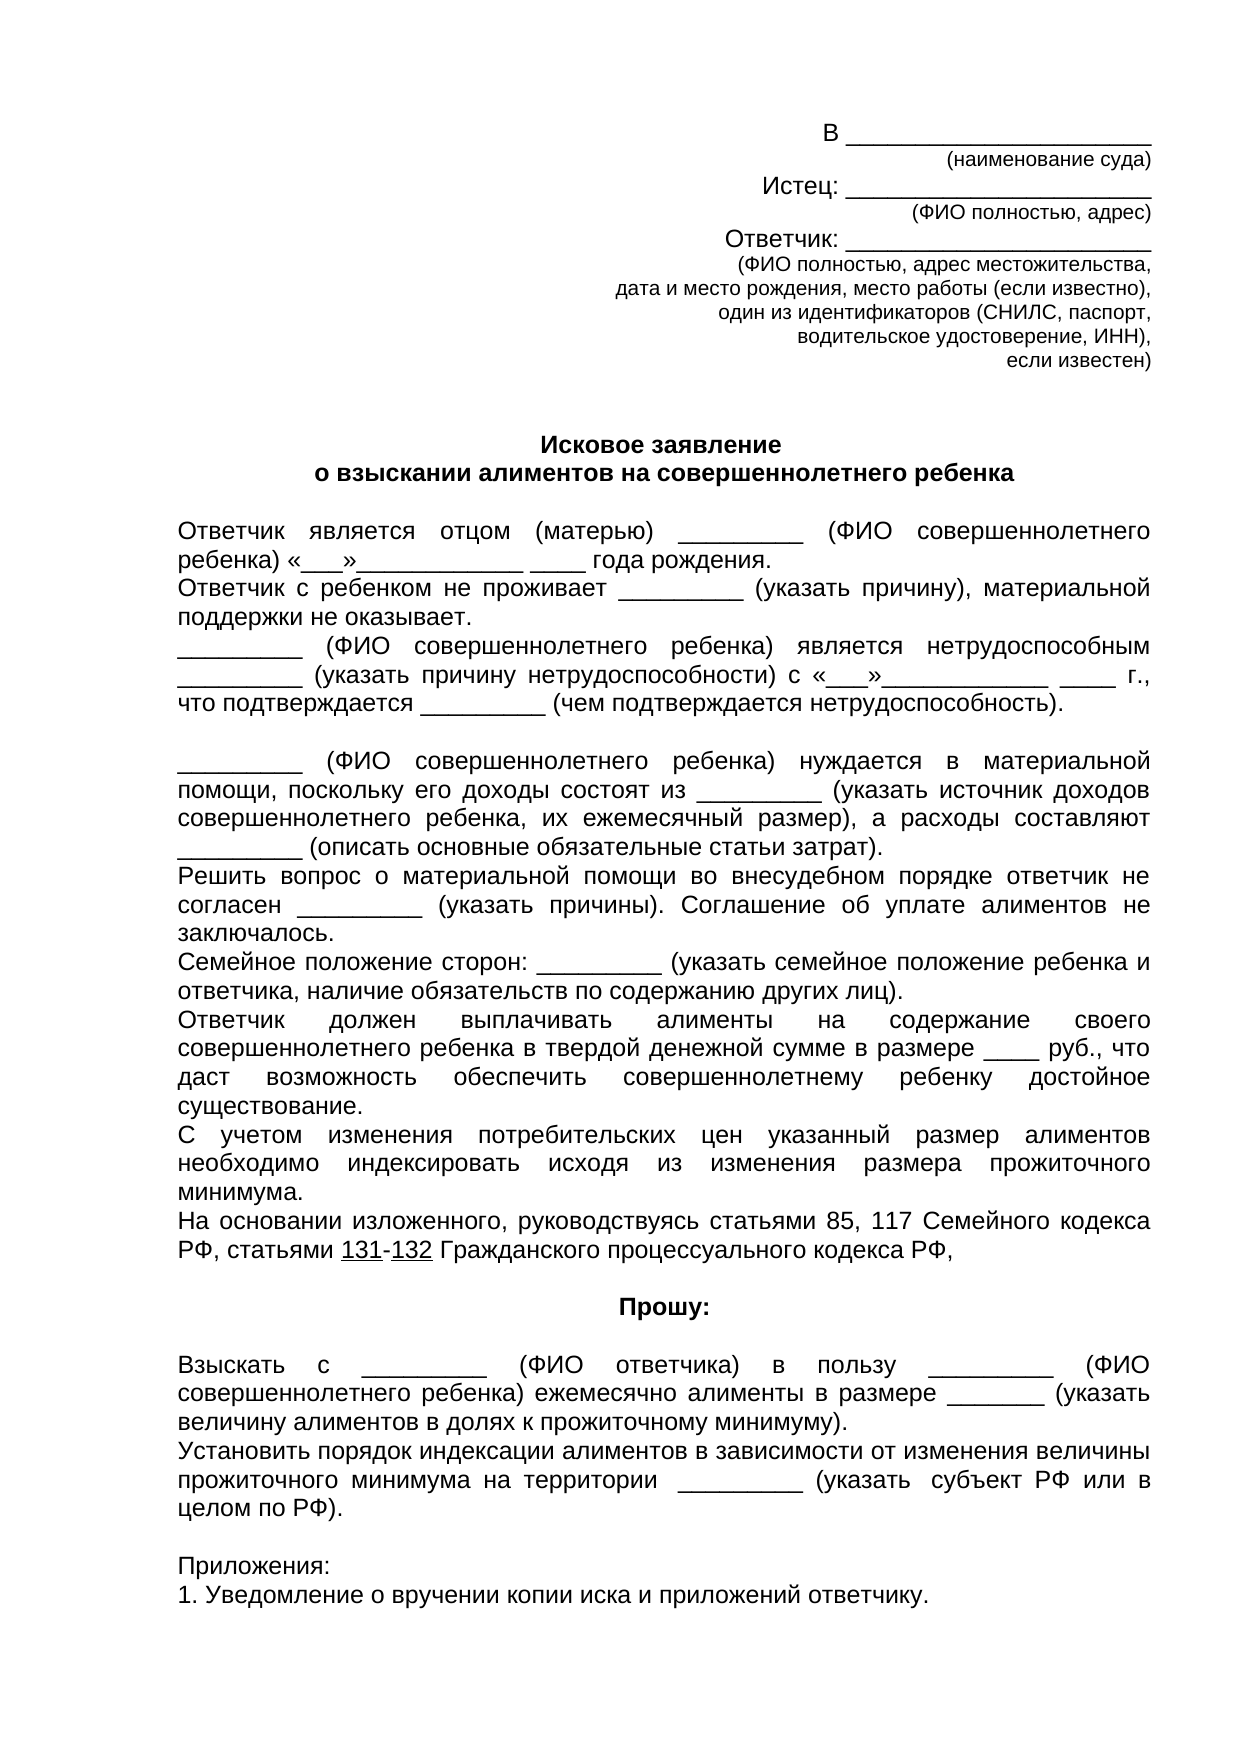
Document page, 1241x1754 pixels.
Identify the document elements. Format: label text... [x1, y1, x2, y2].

text (наименование суда) [177, 147, 1152, 171]
text Семейное положение сторон: _________ (указать семейное положение ребенка и ответчика, наличие обязательств по содержанию других лиц). [177, 947, 1152, 1004]
text Истец: ______________________ [177, 171, 1152, 199]
text (ФИО полностью, адрес) [177, 199, 1152, 223]
text дата и место рождения, место работы (если известно), [177, 276, 1152, 300]
text Взыскать с _________ (ФИО ответчика) в пользу _________ (ФИО совершеннолетнего ребенка) ежемесячно алименты в размере _______ (указать величину алиментов в долях к прожиточному минимуму). [177, 1349, 1152, 1436]
text В ______________________ [177, 118, 1152, 147]
text _________ (ФИО совершеннолетнего ребенка) нуждается в материальной помощи, поскольку его доходы состоят из _________ (указать источник доходов совершеннолетнего ребенка, их ежемесячный размер), а расходы составляют _________ (описать основные обязательные статьи затрат). [177, 746, 1152, 861]
text один из идентификаторов (СНИЛС, паспорт, [177, 300, 1152, 324]
text С учетом изменения потребительских цен указанный размер алиментов необходимо индексировать исходя из изменения размера прожиточного минимума. [177, 1119, 1152, 1206]
text (ФИО полностью, адрес местожительства, [177, 252, 1152, 276]
text Ответчик: ______________________ [177, 223, 1152, 252]
text Решить вопрос о материальной помощи во внесудебном порядке ответчик не согласен _________ (указать причины). Соглашение об уплате алиментов не заключалось. [177, 861, 1152, 947]
text _________ (ФИО совершеннолетнего ребенка) является нетрудоспособным _________ (указать причину нетрудоспособности) с «___»____________ ____ г., что подтверждается _________ (чем подтверждается нетрудоспособность). [177, 631, 1152, 717]
text 1. Уведомление о вручении копии иска и приложений ответчику. [177, 1579, 1152, 1608]
text Ответчик с ребенком не проживает _________ (указать причину), материальной поддержки не оказывает. [177, 573, 1152, 631]
text На основании изложенного, руководствуясь статьями 85, 117 Семейного кодекса РФ, статьями 131-132 Гражданского процессуального кодекса РФ, [177, 1206, 1152, 1263]
text Исковое заявление [177, 429, 1152, 458]
text Прошу: [177, 1292, 1152, 1321]
text Приложения: [177, 1551, 1152, 1579]
text если известен) [177, 348, 1152, 372]
text водительское удостоверение, ИНН), [177, 324, 1152, 348]
text Установить порядок индексации алиментов в зависимости от изменения величины прожиточного минимума на территории _________ (указать субъект РФ или в целом по РФ). [177, 1436, 1152, 1522]
text о взыскании алиментов на совершеннолетнего ребенка [177, 458, 1152, 487]
text Ответчик должен выплачивать алименты на содержание своего совершеннолетнего ребенка в твердой денежной сумме в размере ____ руб., что даст возможность обеспечить совершеннолетнему ребенку достойное существование. [177, 1004, 1152, 1119]
text Ответчик является отцом (матерью) _________ (ФИО совершеннолетнего ребенка) «___»____________ ____ года рождения. [177, 516, 1152, 573]
